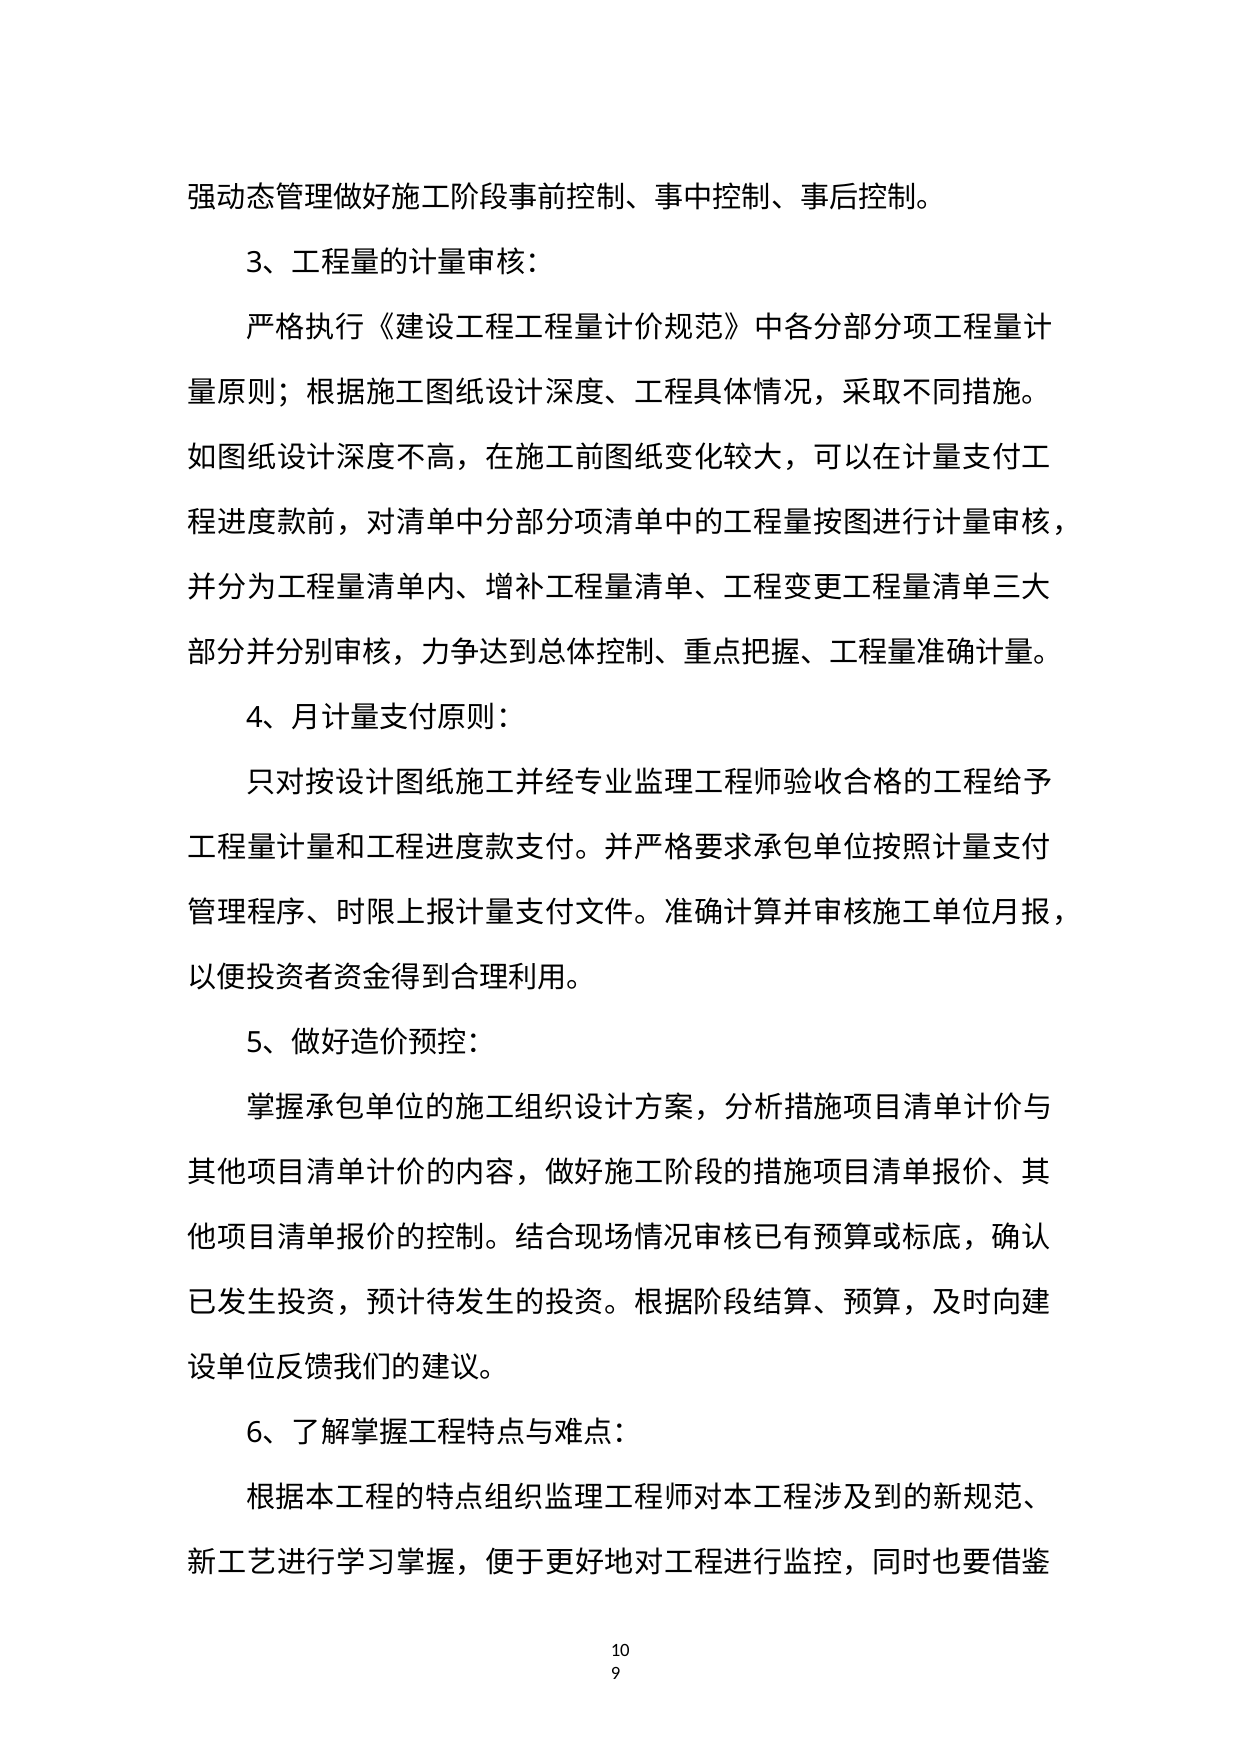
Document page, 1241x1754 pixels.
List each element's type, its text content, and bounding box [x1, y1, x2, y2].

text 3、工程量的计量审核： [187, 227, 1053, 292]
text 5、做好造价预控： [187, 1007, 1053, 1072]
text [187, 1462, 1053, 1592]
text 只对按设计图纸施工并经专业监理工程师验收合格的工程给予工程量计量和工程进度款支付。并严格要求承包单位按照计量支付管理程序、时限上报计量支付文件。准确计算并审核施工单位月报，以便投资者资金得到合理利用。 [187, 747, 1053, 1007]
text 严格执行《建设工程工程量计价规范》中各分部分项工程量计量原则；根据施工图纸设计深度、工程具体情况，采取不同措施。如图纸设计深度不高，在施工前图纸变化较大，可以在计量支付工程进度款前，对清单中分部分项清单中的工程量按图进行计量审核，并分为工程量清单内、增补工程量清单、工程变更工程量清单三大部分并分别审核，力争达到总体控制、重点把握、工程量准确计量。 [187, 292, 1053, 682]
text 掌握承包单位的施工组织设计方案，分析措施项目清单计价与其他项目清单计价的内容，做好施工阶段的措施项目清单报价、其他项目清单报价的控制。结合现场情况审核已有预算或标底，确认已发生投资，预计待发生的投资。根据阶段结算、预算，及时向建设单位反馈我们的建议。 [187, 1072, 1053, 1397]
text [187, 162, 1053, 227]
text 4、月计量支付原则： [187, 682, 1053, 747]
text 6、了解掌握工程特点与难点： [187, 1397, 1053, 1462]
